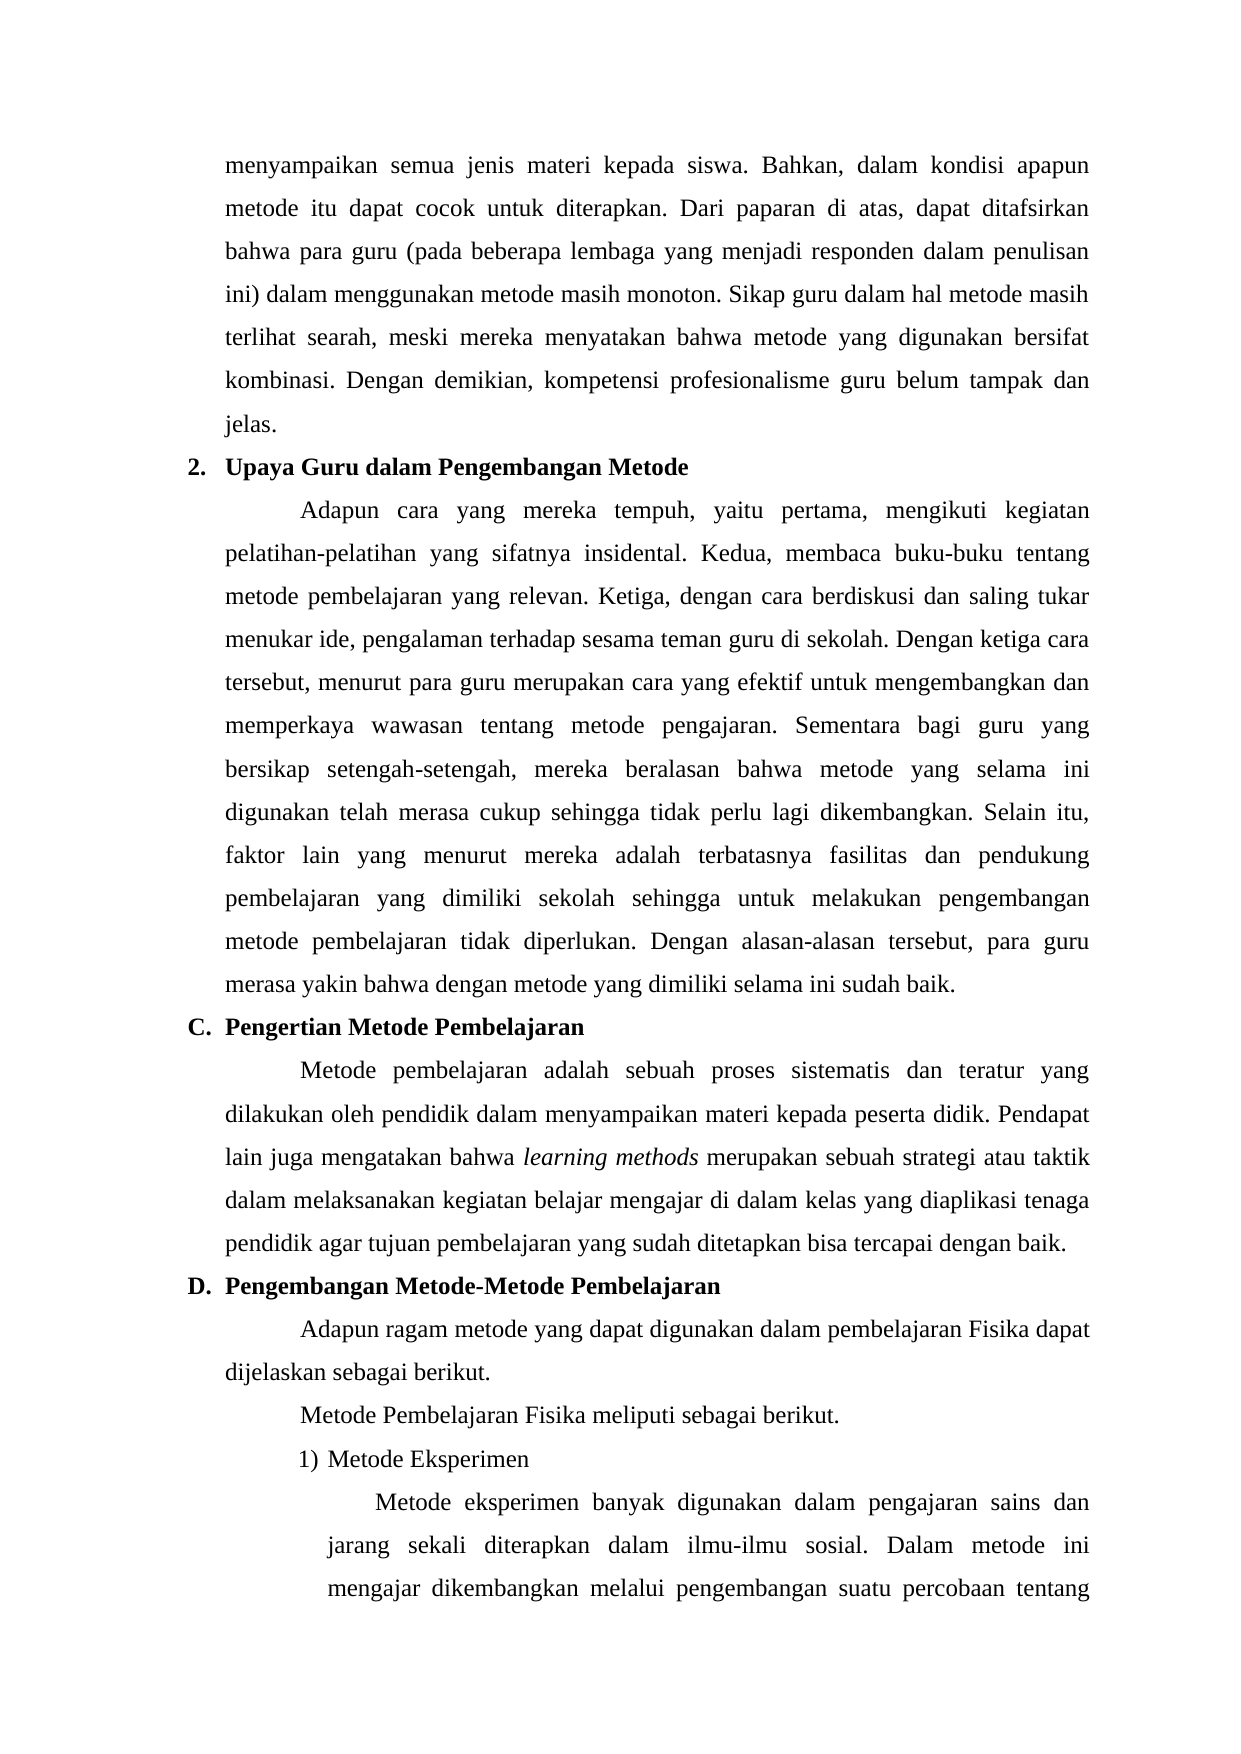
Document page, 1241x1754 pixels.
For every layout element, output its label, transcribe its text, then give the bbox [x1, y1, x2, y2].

list Adapun cara yang mereka tempuh, yaitu pertama, mengikuti kegiatan pelatihan-pelatihan yang sifatnya insidental. Kedua, membaca buku-buku tentang metode pembelajaran yang relevan. Ketiga, dengan cara berdiskusi dan saling tukar menukar ide, pengalaman terhadap sesama teman guru di sekolah. Dengan ketiga cara tersebut, menurut para guru merupakan cara yang efektif untuk mengembangkan dan memperkaya wawasan tentang metode pengajaran. Sementara bagi guru yang bersikap setengah-setengah, mereka beralasan bahwa metode yang selama ini digunakan telah merasa cukup sehingga tidak perlu lagi dikembangkan. Selain itu, faktor lain yang menurut mereka adalah terbatasnya fasilitas dan pendukung pembelajaran yang dimiliki sekolah sehingga untuk melakukan pengembangan metode pembelajaran tidak diperlukan. Dengan alasan-alasan tersebut, para guru merasa yakin bahwa dengan metode yang dimiliki selama ini sudah baik. [225, 495, 1090, 998]
list Pengertian Metode Pembelajaran [187, 1012, 1090, 1041]
list Metode pembelajaran adalah sebuah proses sistematis dan teratur yang dilakukan oleh pendidik dalam menyampaikan materi kepada peserta didik. Pendapat lain juga mengatakan bahwa learning methods merupakan sebuah strategi atau taktik dalam melaksanakan kegiatan belajar mengajar di dalam kelas yang diaplikasi tenaga pendidik agar tujuan pembelajaran yang sudah ditetapkan bisa tercapai dengan baik. [225, 1056, 1090, 1257]
list Pengembangan Metode-Metode Pembelajaran [187, 1271, 1090, 1300]
list Metode Eksperimen [298, 1444, 1090, 1472]
list Metode Pembelajaran Fisika meliputi sebagai berikut. [225, 1401, 1090, 1429]
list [225, 150, 1090, 437]
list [327, 1487, 1090, 1602]
list Upaya Guru dalam Pengembangan Metode [187, 452, 1090, 481]
list Adapun ragam metode yang dapat digunakan dalam pembelajaran Fisika dapat dijelaskan sebagai berikut. [225, 1314, 1090, 1386]
